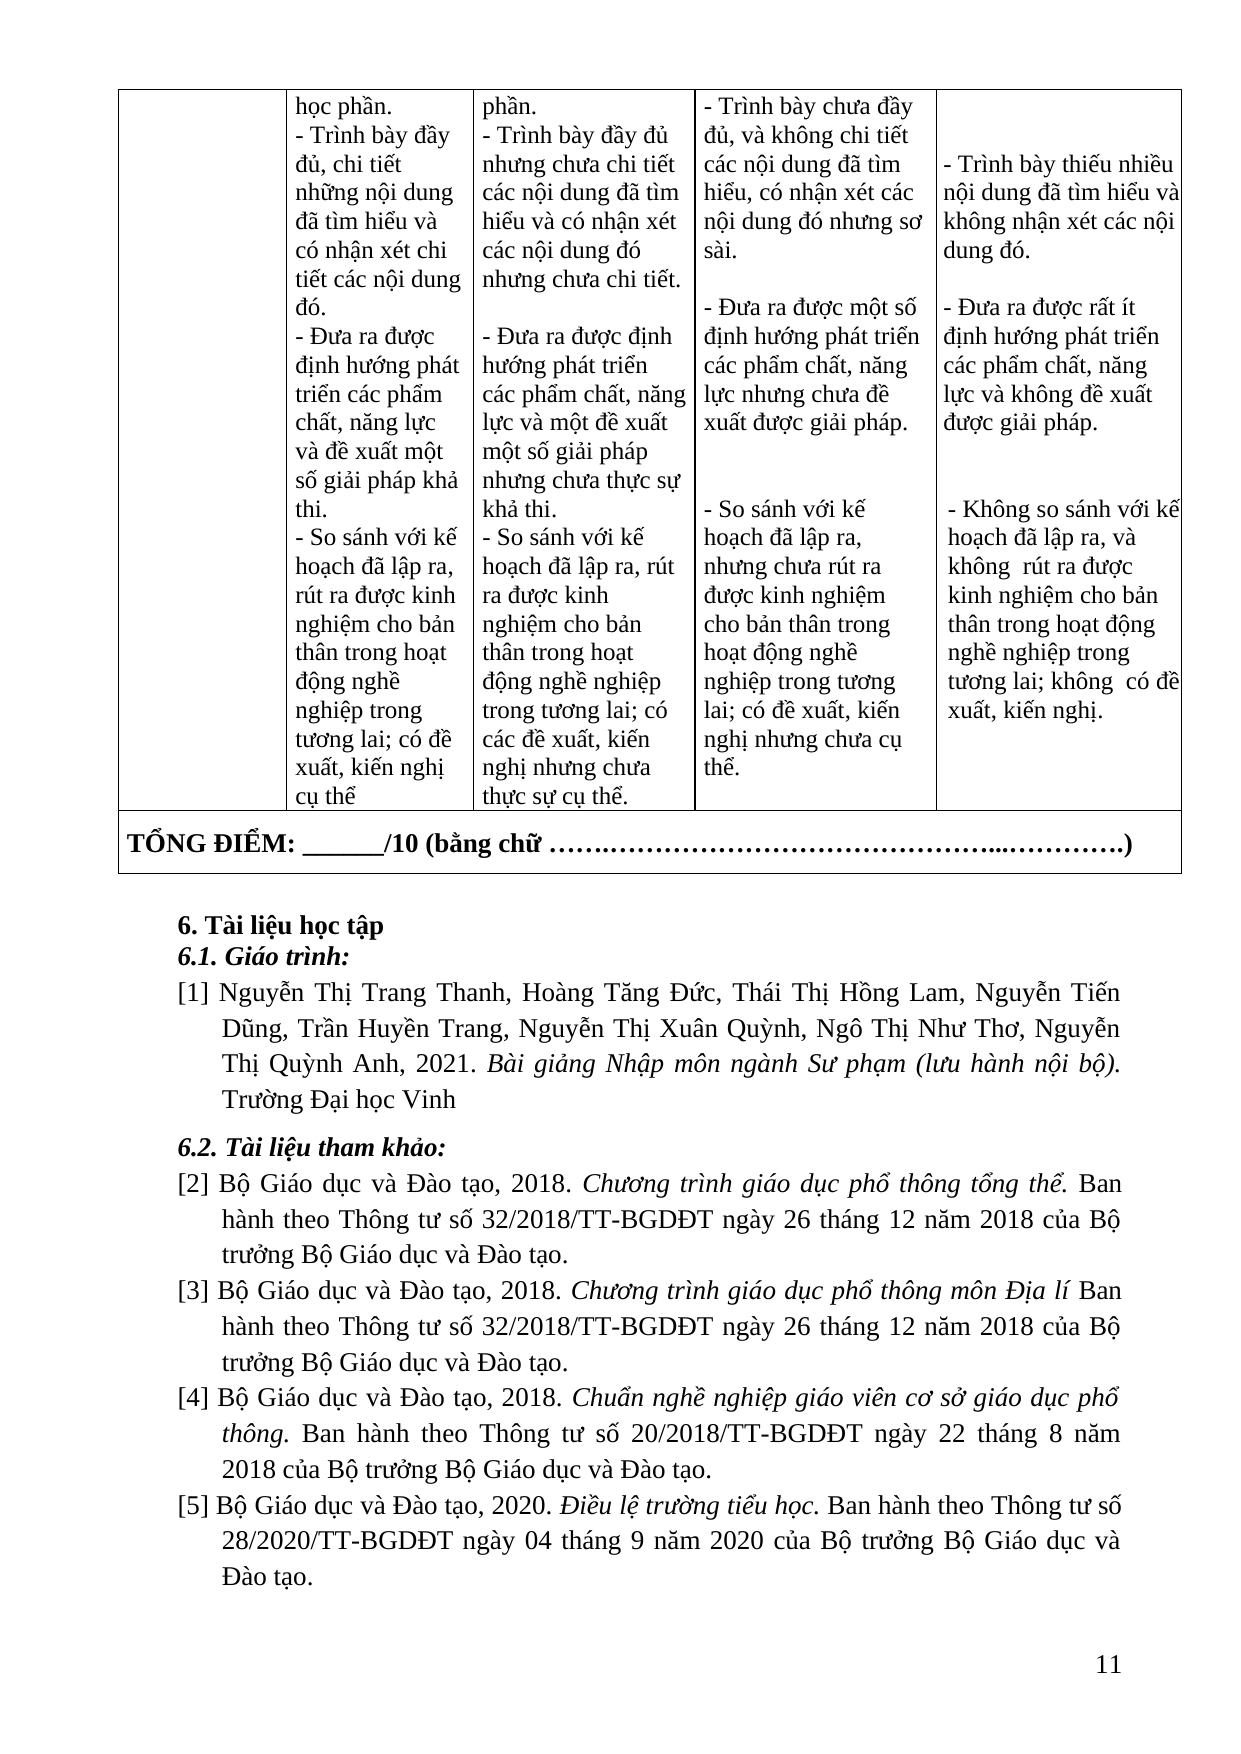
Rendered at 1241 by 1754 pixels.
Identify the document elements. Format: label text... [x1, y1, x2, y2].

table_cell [696, 90, 936, 810]
text [4] Bộ Giáo dục và Đào tạo, 2018. Chuẩn nghề nghiệp giáo viên cơ sở giáo dục phổ thông. Ban hành theo Thông tư số 20/2018/TT-BGDĐT ngày 22 tháng 8 năm 2018 của Bộ trưởng Bộ Giáo dục và Đào tạo. [177, 1382, 1122, 1484]
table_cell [937, 90, 1181, 810]
table_cell TỔNG ĐIỂM: ______/10 (bằng chữ …….……………………………………...………….) [119, 811, 1181, 872]
text [5] Bộ Giáo dục và Đào tạo, 2020. Điều lệ trường tiểu học. Ban hành theo Thông tư số 28/2020/TT-BGDĐT ngày 04 tháng 9 năm 2020 của Bộ trưởng Bộ Giáo dục và Đào tạo. [177, 1489, 1122, 1591]
text [2] Bộ Giáo dục và Đào tạo, 2018. Chương trình giáo dục phổ thông tổng thể. Ban hành theo Thông tư số 32/2018/TT-BGDĐT ngày 26 tháng 12 năm 2018 của Bộ trưởng Bộ Giáo dục và Đào tạo. [177, 1167, 1122, 1270]
text 6. Tài liệu học tập [177, 909, 1122, 940]
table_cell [474, 90, 694, 810]
text 6.2. Tài liệu tham khảo: [177, 1131, 1122, 1163]
text 6.1. Giáo trình: [177, 940, 1122, 971]
text [3] Bộ Giáo dục và Đào tạo, 2018. Chương trình giáo dục phổ thông môn Địa lí Ban hành theo Thông tư số 32/2018/TT-BGDĐT ngày 26 tháng 12 năm 2018 của Bộ trưởng Bộ Giáo dục và Đào tạo. [177, 1274, 1122, 1377]
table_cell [119, 90, 286, 810]
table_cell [287, 90, 473, 810]
text [1] Nguyễn Thị Trang Thanh, Hoàng Tăng Đức, Thái Thị Hồng Lam, Nguyễn Tiến Dũng, Trần Huyền Trang, Nguyễn Thị Xuân Quỳnh, Ngô Thị Như Thơ, Nguyễn Thị Quỳnh Anh, 2021. Bài giảng Nhập môn ngành Sư phạm (lưu hành nội bộ). Trường Đại học Vinh [177, 976, 1122, 1114]
